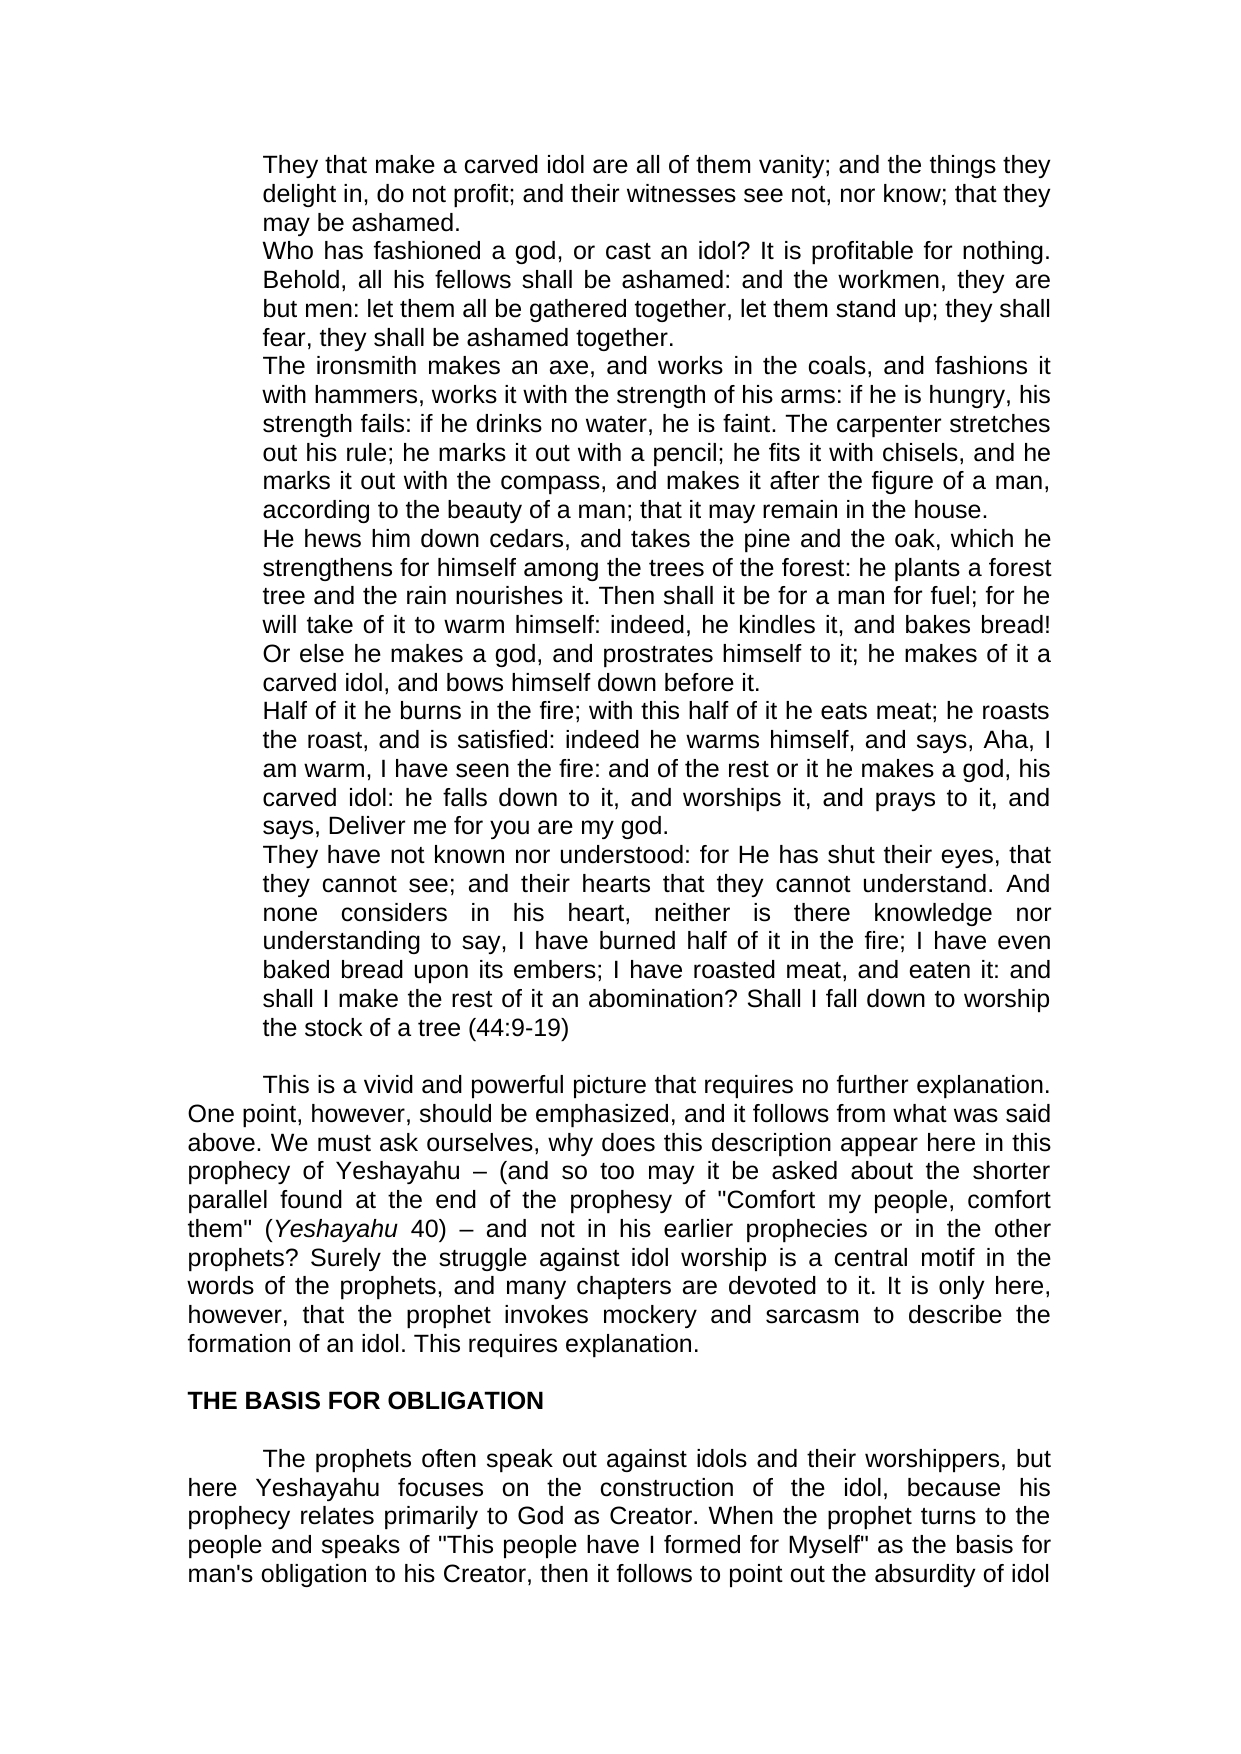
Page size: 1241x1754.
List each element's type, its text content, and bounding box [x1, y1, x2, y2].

text This is a vivid and powerful picture that requires no further explanation. One point, however, should be emphasized, and it follows from what was said above. We must ask ourselves, why does this description appear here in this prophecy of Yeshayahu – (and so too may it be asked about the shorter parallel found at the end of the prophesy of "Comfort my people, comfort them" (Yeshayahu 40) – and not in his earlier prophecies or in the other prophets? Surely the struggle against idol worship is a central motif in the words of the prophets, and many chapters are devoted to it. It is only here, however, that the prophet invokes mockery and sarcasm to describe the formation of an idol. This requires explanation. [187, 1070, 1053, 1357]
text They have not known nor understood: for He has shut their eyes, that they cannot see; and their hearts that they cannot understand. And none considers in his heart, neither is there knowledge nor understanding to say, I have burned half of it in the fire; I have even baked bread upon its embers; I have roasted meat, and eaten it: and shall I make the rest of it an abomination? Shall I fall down to worship the stock of a tree (44:9-19) [262, 840, 1053, 1041]
text Half of it he burns in the fire; with this half of it he eats meat; he roasts the roast, and is satisfied: indeed he warms himself, and says, Aha, I am warm, I have seen the fire: and of the rest or it he makes a god, his carved idol: he falls down to it, and worships it, and prays to it, and says, Deliver me for you are my god. [262, 696, 1053, 840]
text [187, 1444, 1053, 1587]
text THE BASIS FOR OBLIGATION [187, 1386, 1053, 1415]
text Who has fashioned a god, or cast an idol? It is profitable for nothing. Behold, all his fellows shall be ashamed: and the workmen, they are but men: let them all be gathered together, let them stand up; they shall fear, they shall be ashamed together. [262, 236, 1053, 351]
text The ironsmith makes an axe, and works in the coals, and fashions it with hammers, works it with the strength of his arms: if he is hungry, his strength fails: if he drinks no water, he is faint. The carpenter stretches out his rule; he marks it out with a pencil; he fits it with chisels, and he marks it out with the compass, and makes it after the figure of a man, according to the beauty of a man; that it may remain in the house. [262, 351, 1053, 524]
text He hews him down cedars, and takes the pine and the oak, which he strengthens for himself among the trees of the forest: he plants a forest tree and the rain nourishes it. Then shall it be for a man for fuel; for he will take of it to warm himself: indeed, he kindles it, and bakes bread! Or else he makes a god, and prostrates himself to it; he makes of it a carved idol, and bows himself down before it. [262, 524, 1053, 696]
text They that make a carved idol are all of them vanity; and the things they delight in, do not profit; and their witnesses see not, nor know; that they may be ashamed. [262, 150, 1053, 236]
